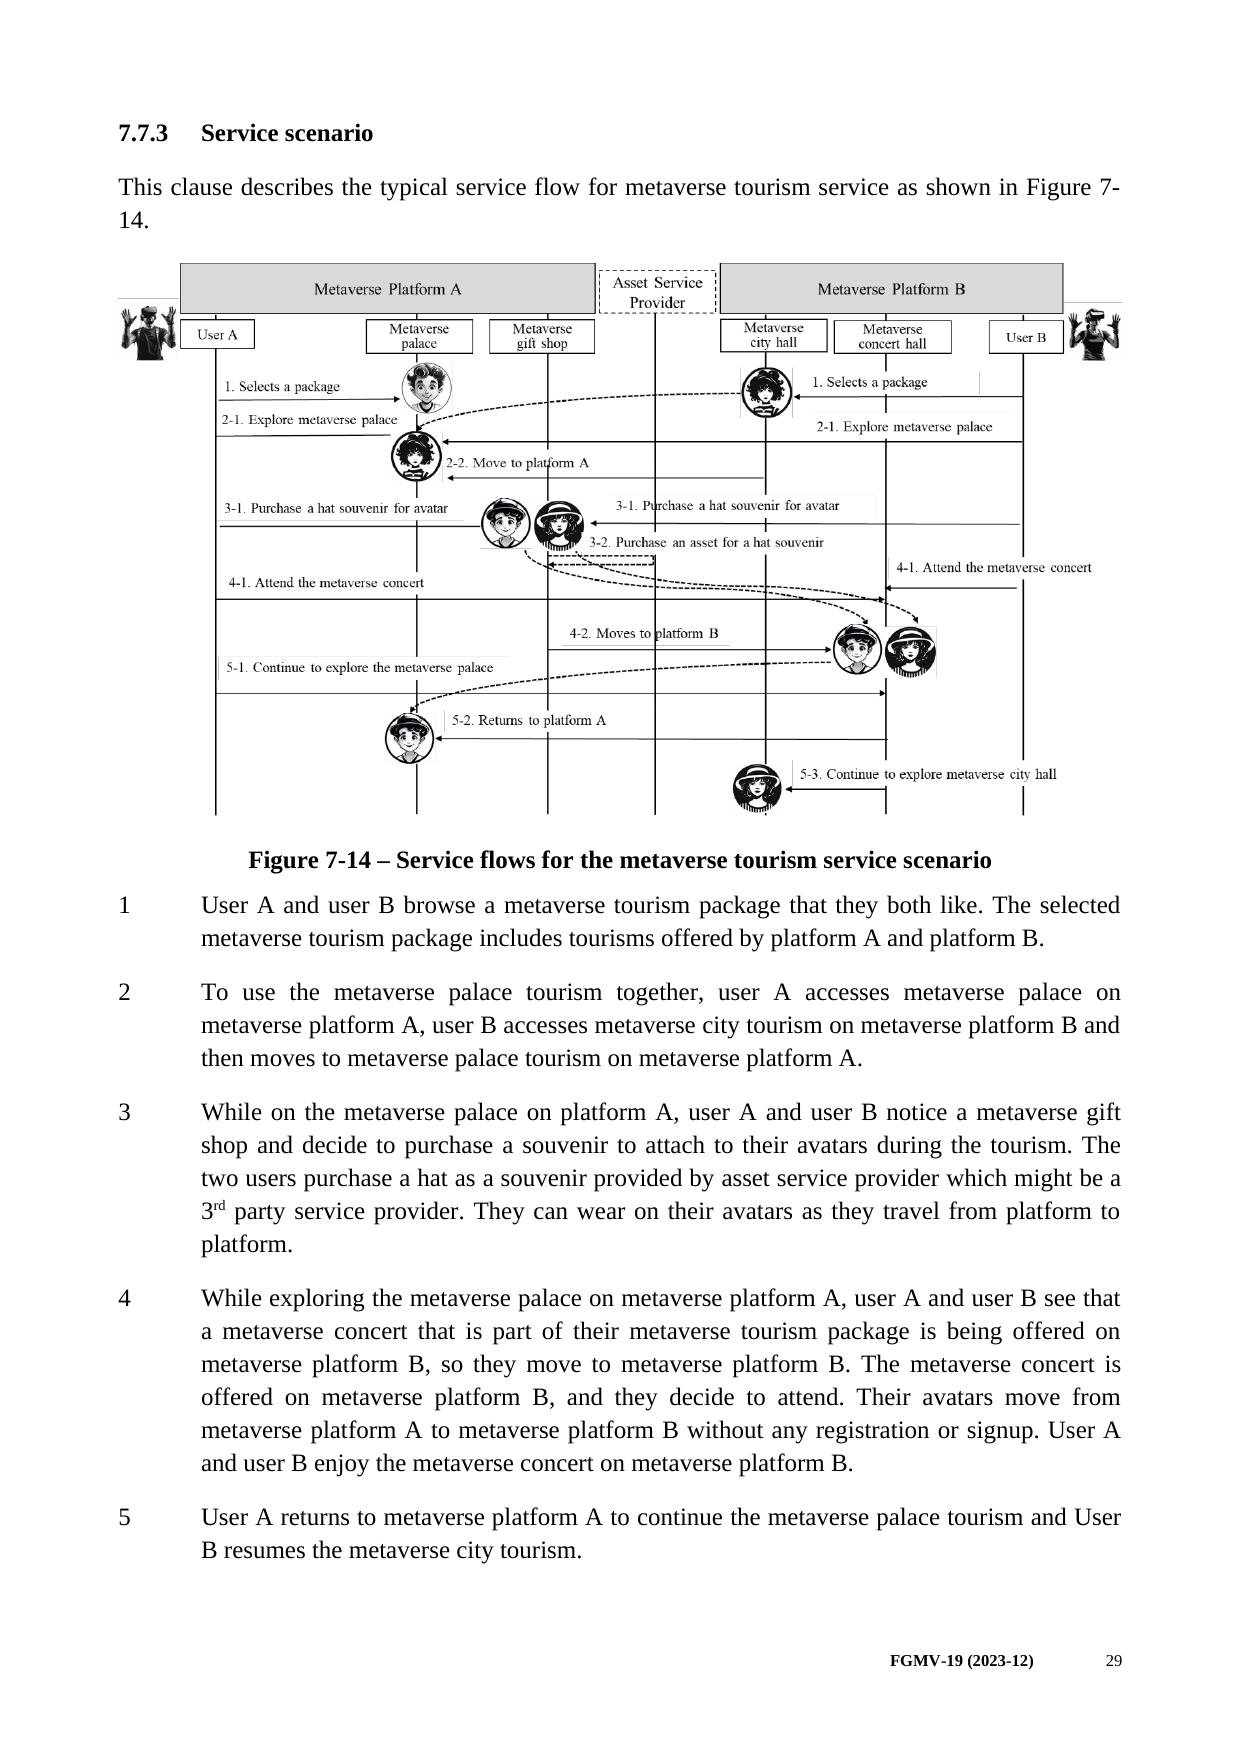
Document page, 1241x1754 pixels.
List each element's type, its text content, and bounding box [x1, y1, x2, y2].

text This clause describes the typical service flow for metaverse tourism service as shown in Figure 7-14. [118, 172, 1122, 234]
text 2 To use the metaverse palace tourism together, user A accesses metaverse palace on metaverse platform A, user B accesses metaverse city tourism on metaverse platform B and then moves to metaverse palace tourism on metaverse platform A. [118, 977, 1122, 1072]
text 1 User A and user B browse a metaverse tourism package that they both like. The selected metaverse tourism package includes tourisms offered by platform A and platform B. [118, 891, 1122, 952]
title Figure 7-14 – Service flows for the metaverse tourism service scenario [118, 845, 1122, 874]
picture [118, 263, 1123, 816]
subtitle 7.7.3 Service scenario [118, 118, 1122, 147]
text 3 While on the metaverse palace on platform A, user A and user B notice a metaverse gift shop and decide to purchase a souvenir to attach to their avatars during the tourism. The two users purchase a hat as a souvenir provided by asset service provider which might be a 3rd party service provider. They can wear on their avatars as they travel from platform to platform. [118, 1097, 1122, 1258]
text 5 User A returns to metaverse platform A to continue the metaverse palace tourism and User B resumes the metaverse city tourism. [118, 1502, 1122, 1564]
text 4 While exploring the metaverse palace on metaverse platform A, user A and user B see that a metaverse concert that is part of their metaverse tourism package is being offered on metaverse platform B, so they move to metaverse platform B. The metaverse concert is offered on metaverse platform B, and they decide to attend. Their avatars move from metaverse platform A to metaverse platform B without any registration or signup. User A and user B enjoy the metaverse concert on metaverse platform B. [118, 1283, 1122, 1477]
